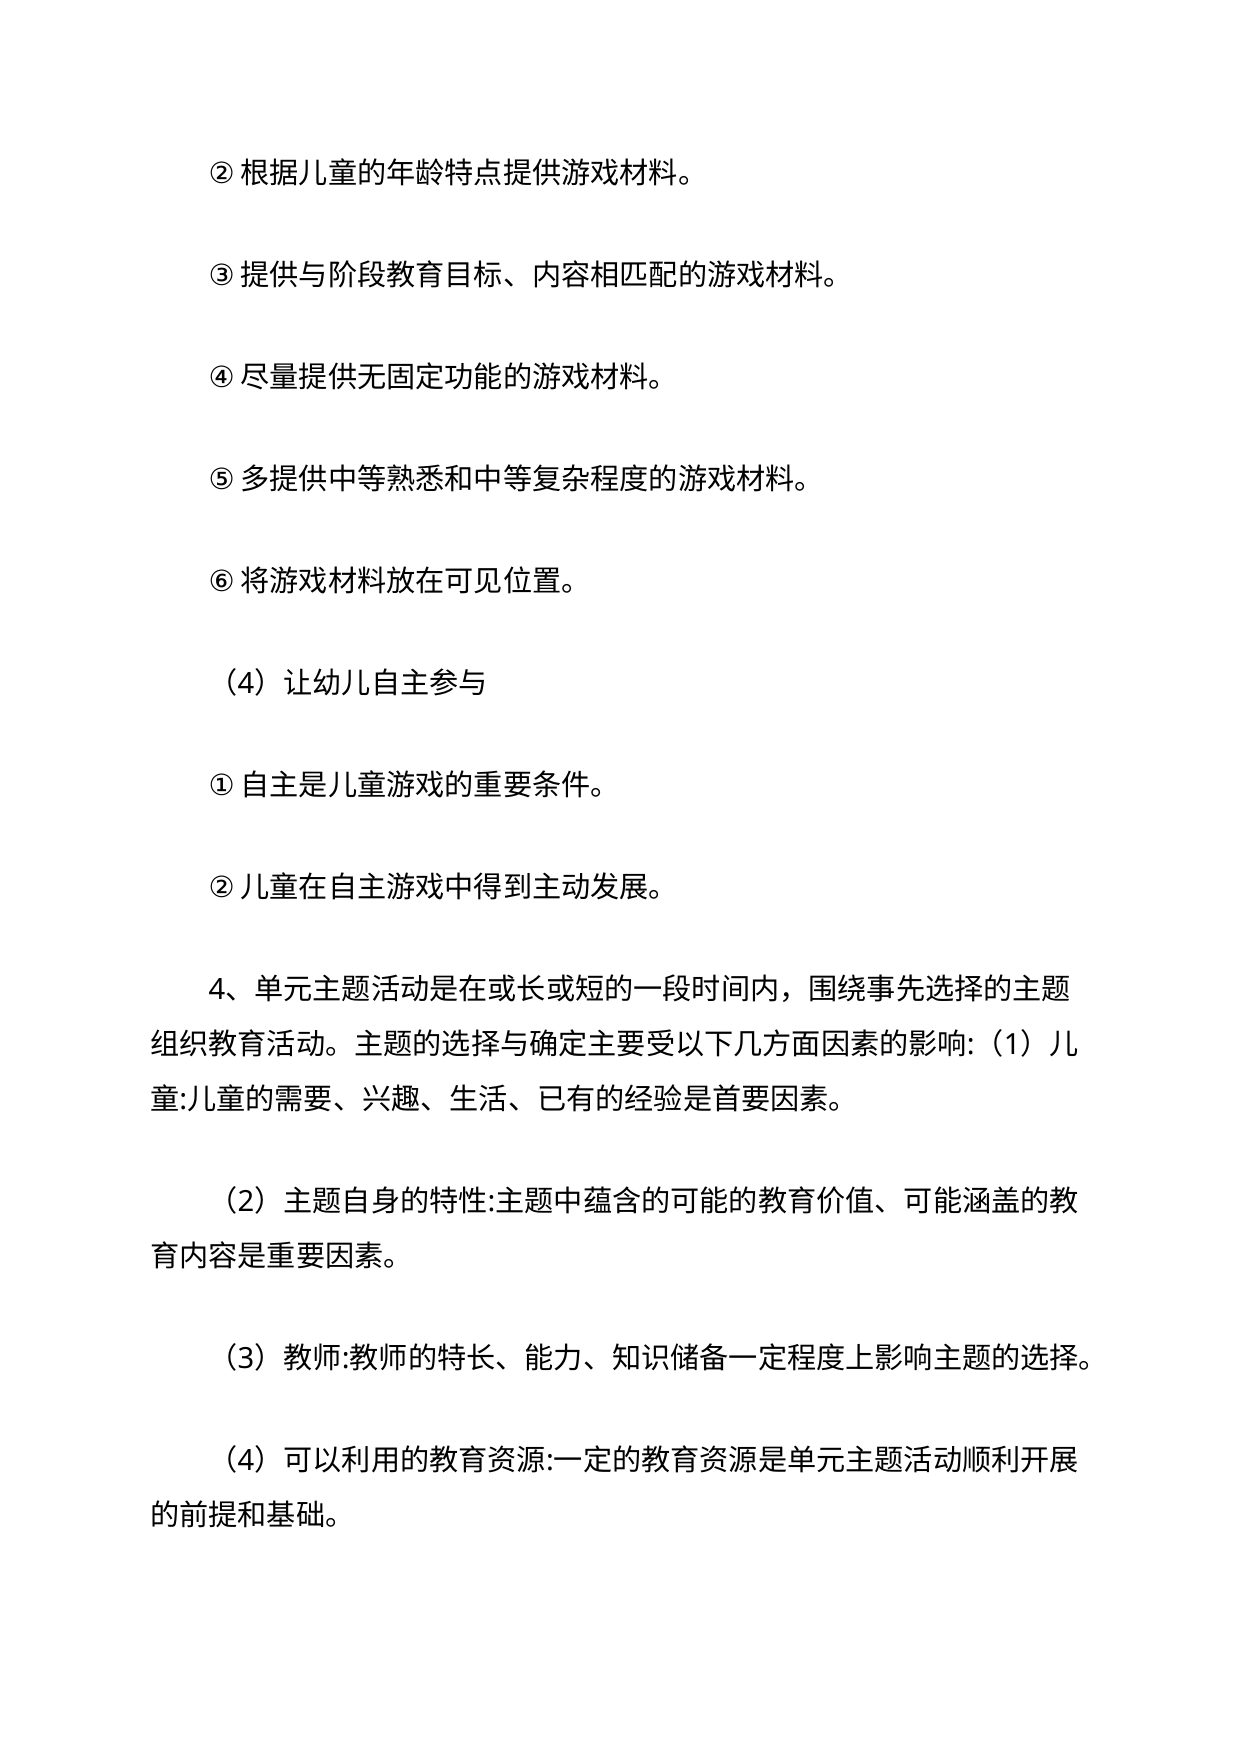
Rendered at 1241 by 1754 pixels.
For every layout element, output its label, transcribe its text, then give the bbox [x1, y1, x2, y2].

text 4、单元主题活动是在或长或短的一段时间内，围绕事先选择的主题组织教育活动。主题的选择与确定主要受以下几方面因素的影响:（1）儿童:儿童的需要、兴趣、生活、已有的经验是首要因素。 [150, 966, 1090, 1118]
text ④尽量提供无固定功能的游戏材料。 [150, 354, 1090, 396]
text ②儿童在自主游戏中得到主动发展。 [150, 864, 1090, 906]
text （4）让幼儿自主参与 [150, 660, 1090, 702]
text （2）主题自身的特性:主题中蕴含的可能的教育价值、可能涵盖的教育内容是重要因素。 [150, 1178, 1090, 1275]
text ②根据儿童的年龄特点提供游戏材料。 [150, 150, 1090, 192]
text （4）可以利用的教育资源:一定的教育资源是单元主题活动顺利开展的前提和基础。 [150, 1437, 1090, 1534]
text （3）教师:教师的特长、能力、知识储备一定程度上影响主题的选择。 [150, 1334, 1090, 1377]
text ③提供与阶段教育目标、内容相匹配的游戏材料。 [150, 252, 1090, 294]
text ⑤多提供中等熟悉和中等复杂程度的游戏材料。 [150, 456, 1090, 498]
text ⑥将游戏材料放在可见位置。 [150, 558, 1090, 600]
text ①自主是儿童游戏的重要条件。 [150, 762, 1090, 804]
